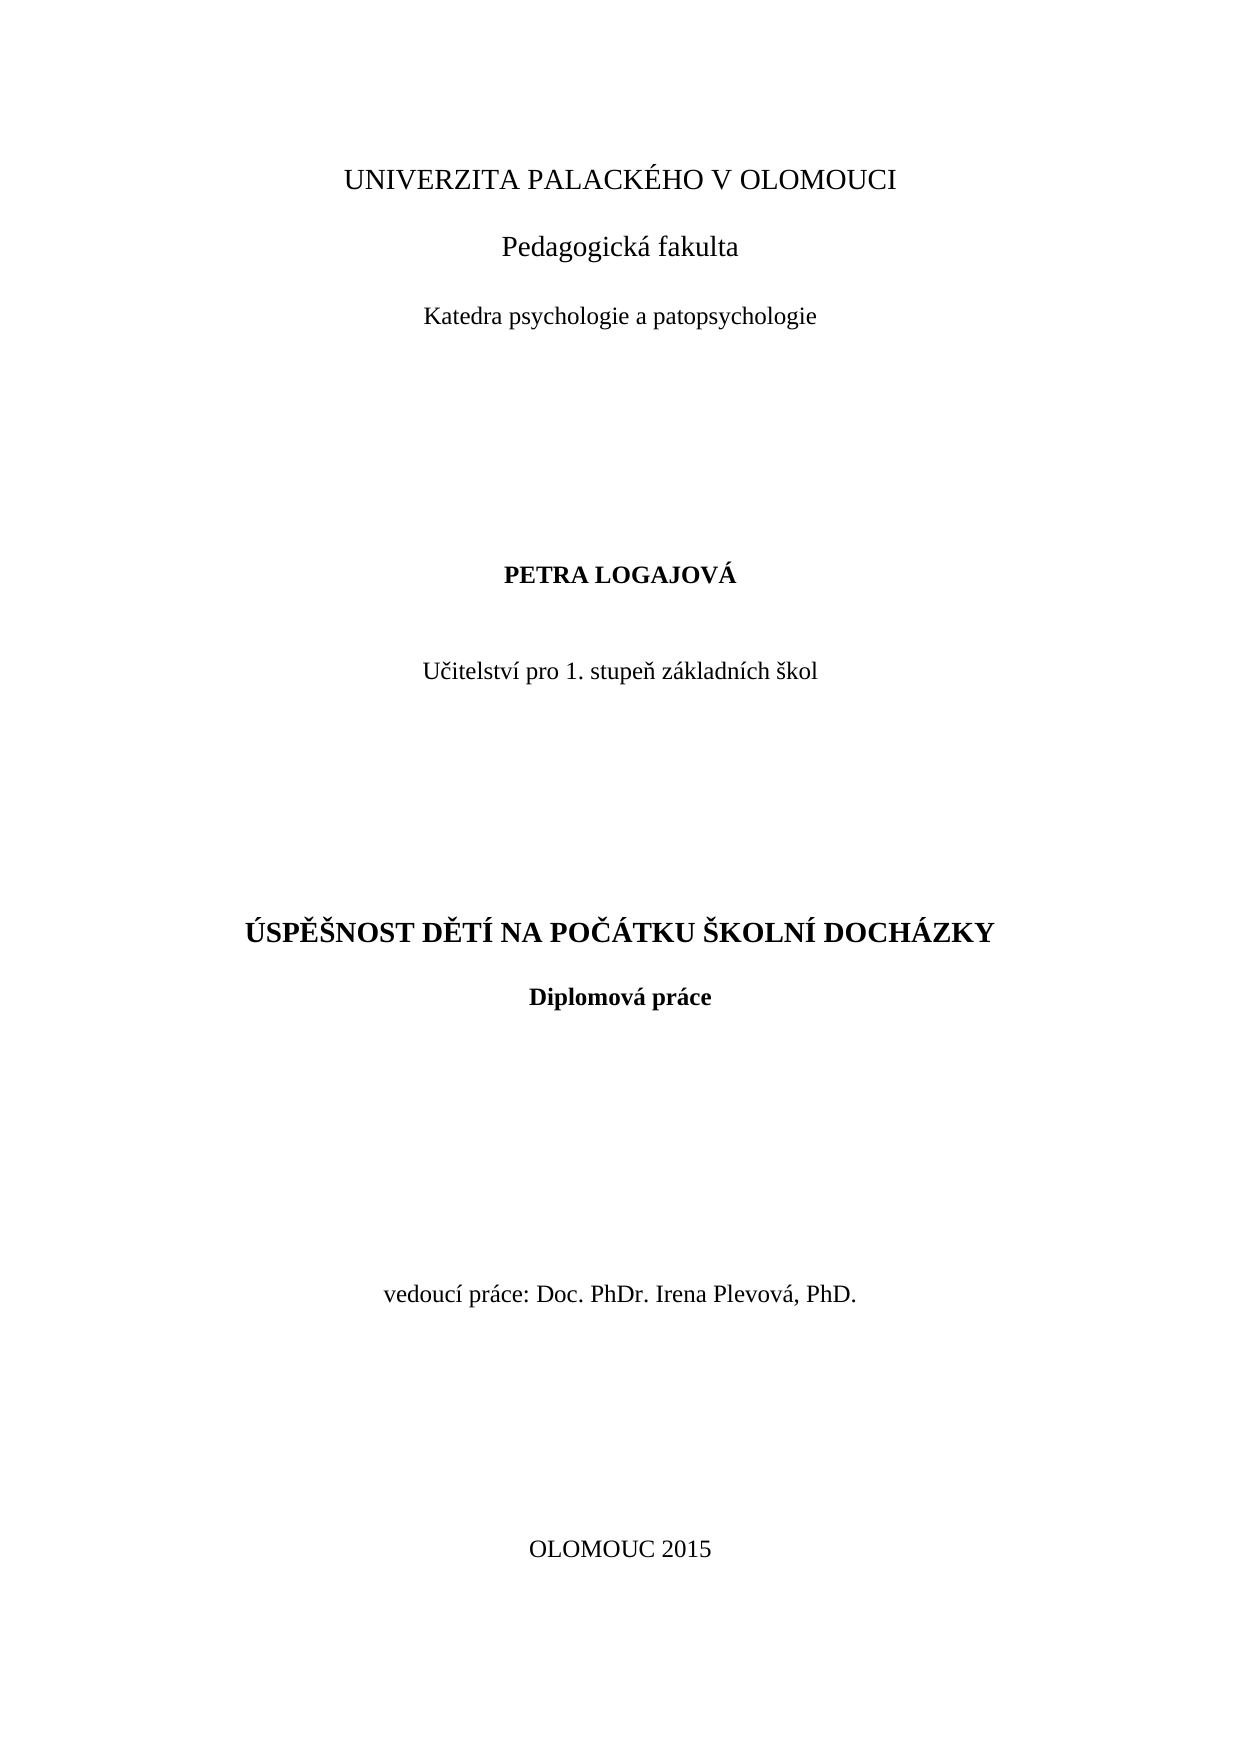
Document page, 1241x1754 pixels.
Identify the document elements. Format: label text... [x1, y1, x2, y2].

text ÚSPĚŠNOST DĚTÍ NA POČÁTKU ŠKOLNÍ DOCHÁZKY [0, 915, 1240, 948]
text UNIVERZITA PALACKÉHO V OLOMOUCI [0, 162, 1240, 196]
text vedoucí práce: Doc. PhDr. Irena Plevová, PhD. [0, 1279, 1240, 1308]
text Učitelství pro 1. stupeň základních škol [0, 656, 1240, 685]
text Diplomová práce [0, 982, 1240, 1011]
text Pedagogická fakulta [0, 229, 1240, 263]
text OLOMOUC 2015 [0, 1534, 1240, 1563]
text PETRA LOGAJOVÁ [0, 560, 1240, 589]
text Katedra psychologie a patopsychologie [0, 301, 1240, 330]
